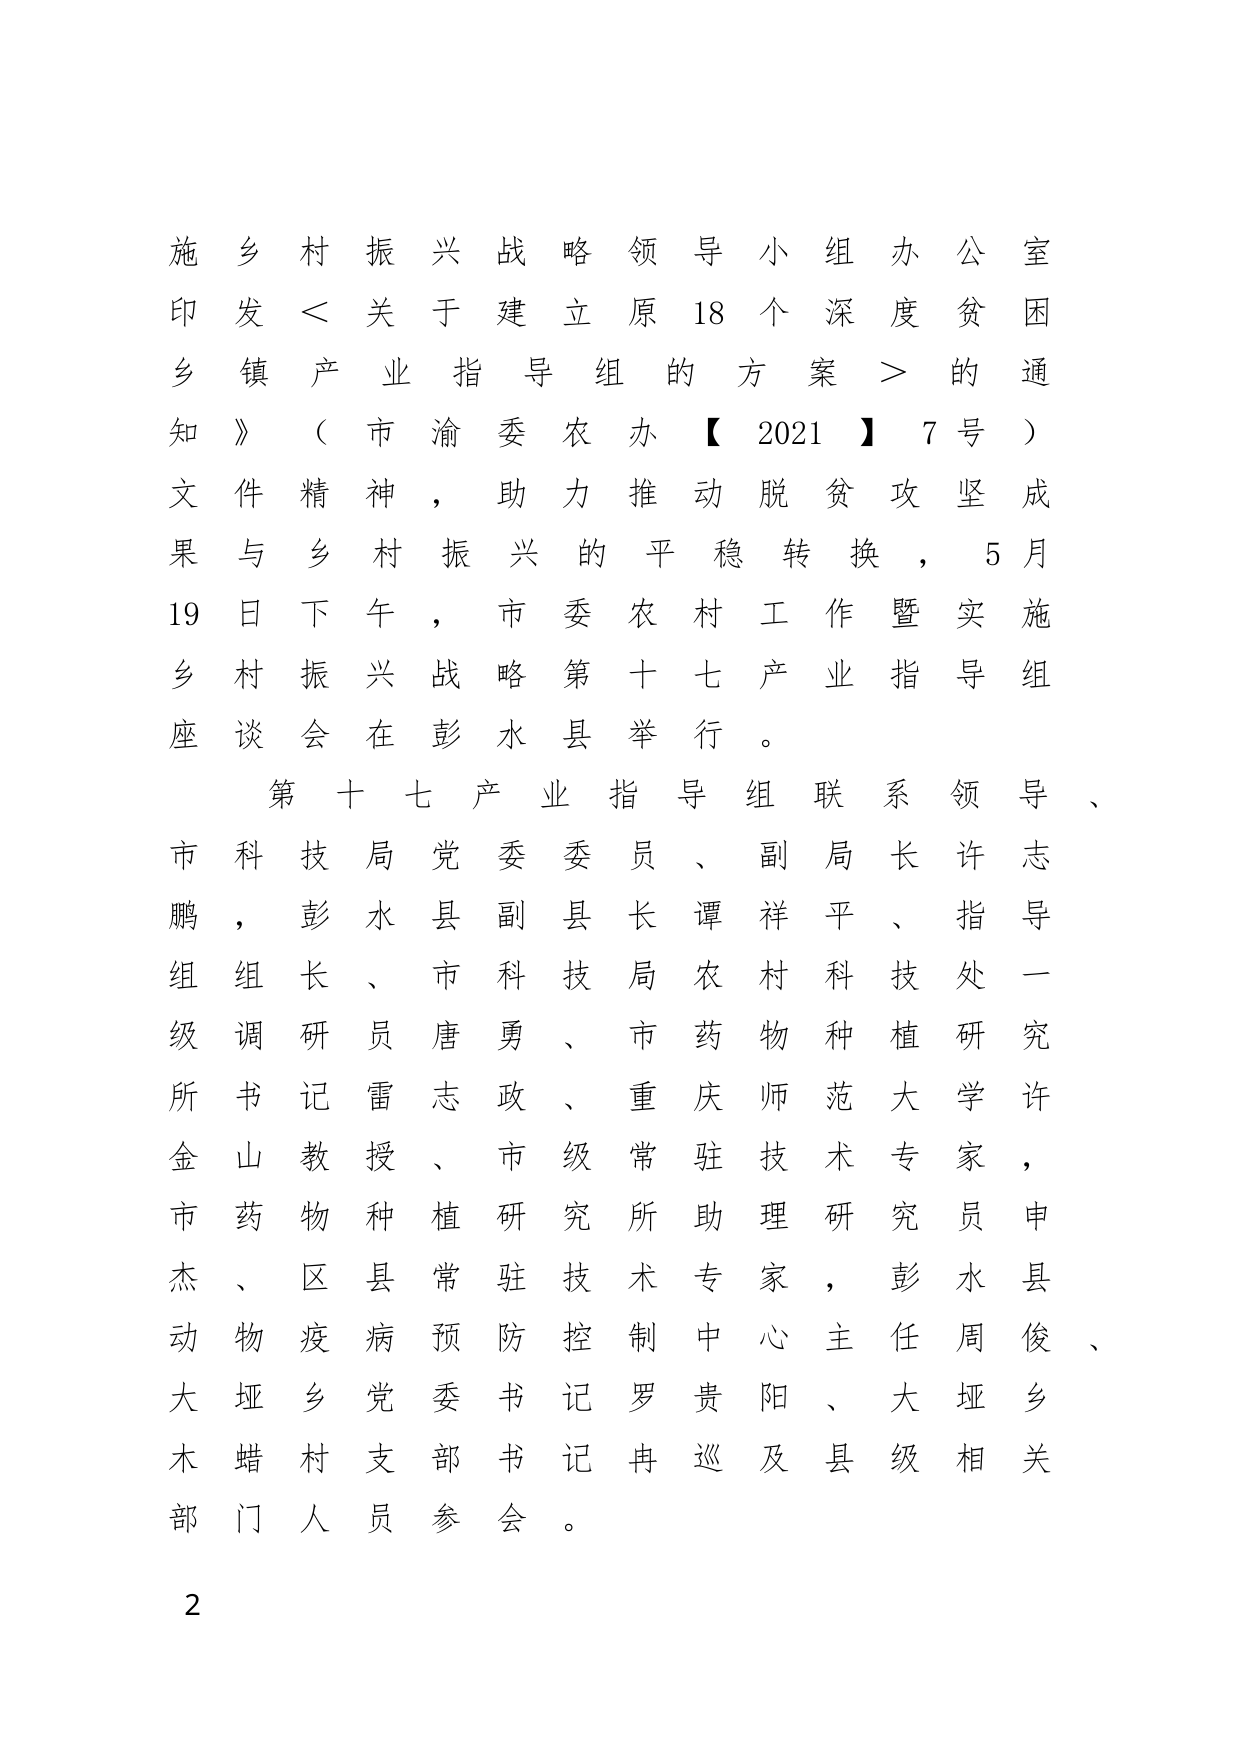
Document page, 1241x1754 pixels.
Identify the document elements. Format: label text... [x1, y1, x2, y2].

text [167, 219, 1085, 762]
text 第十七产业指导组联系领导、市科技局党委委员、副局长许志鹏，彭水县副县长谭祥平、指导组组长、市科技局农村科技处一级调研员唐勇、市药物种植研究所书记雷志政、重庆师范大学许金山教授、市级常驻技术专家，市药物种植研究所助理研究员申杰、区县常驻技术专家，彭水县动物疫病预防控制中心主任周俊、大垭乡党委书记罗贵阳、大垭乡木蜡村支部书记冉巡及县级相关部门人员参会。 [167, 762, 1085, 1546]
